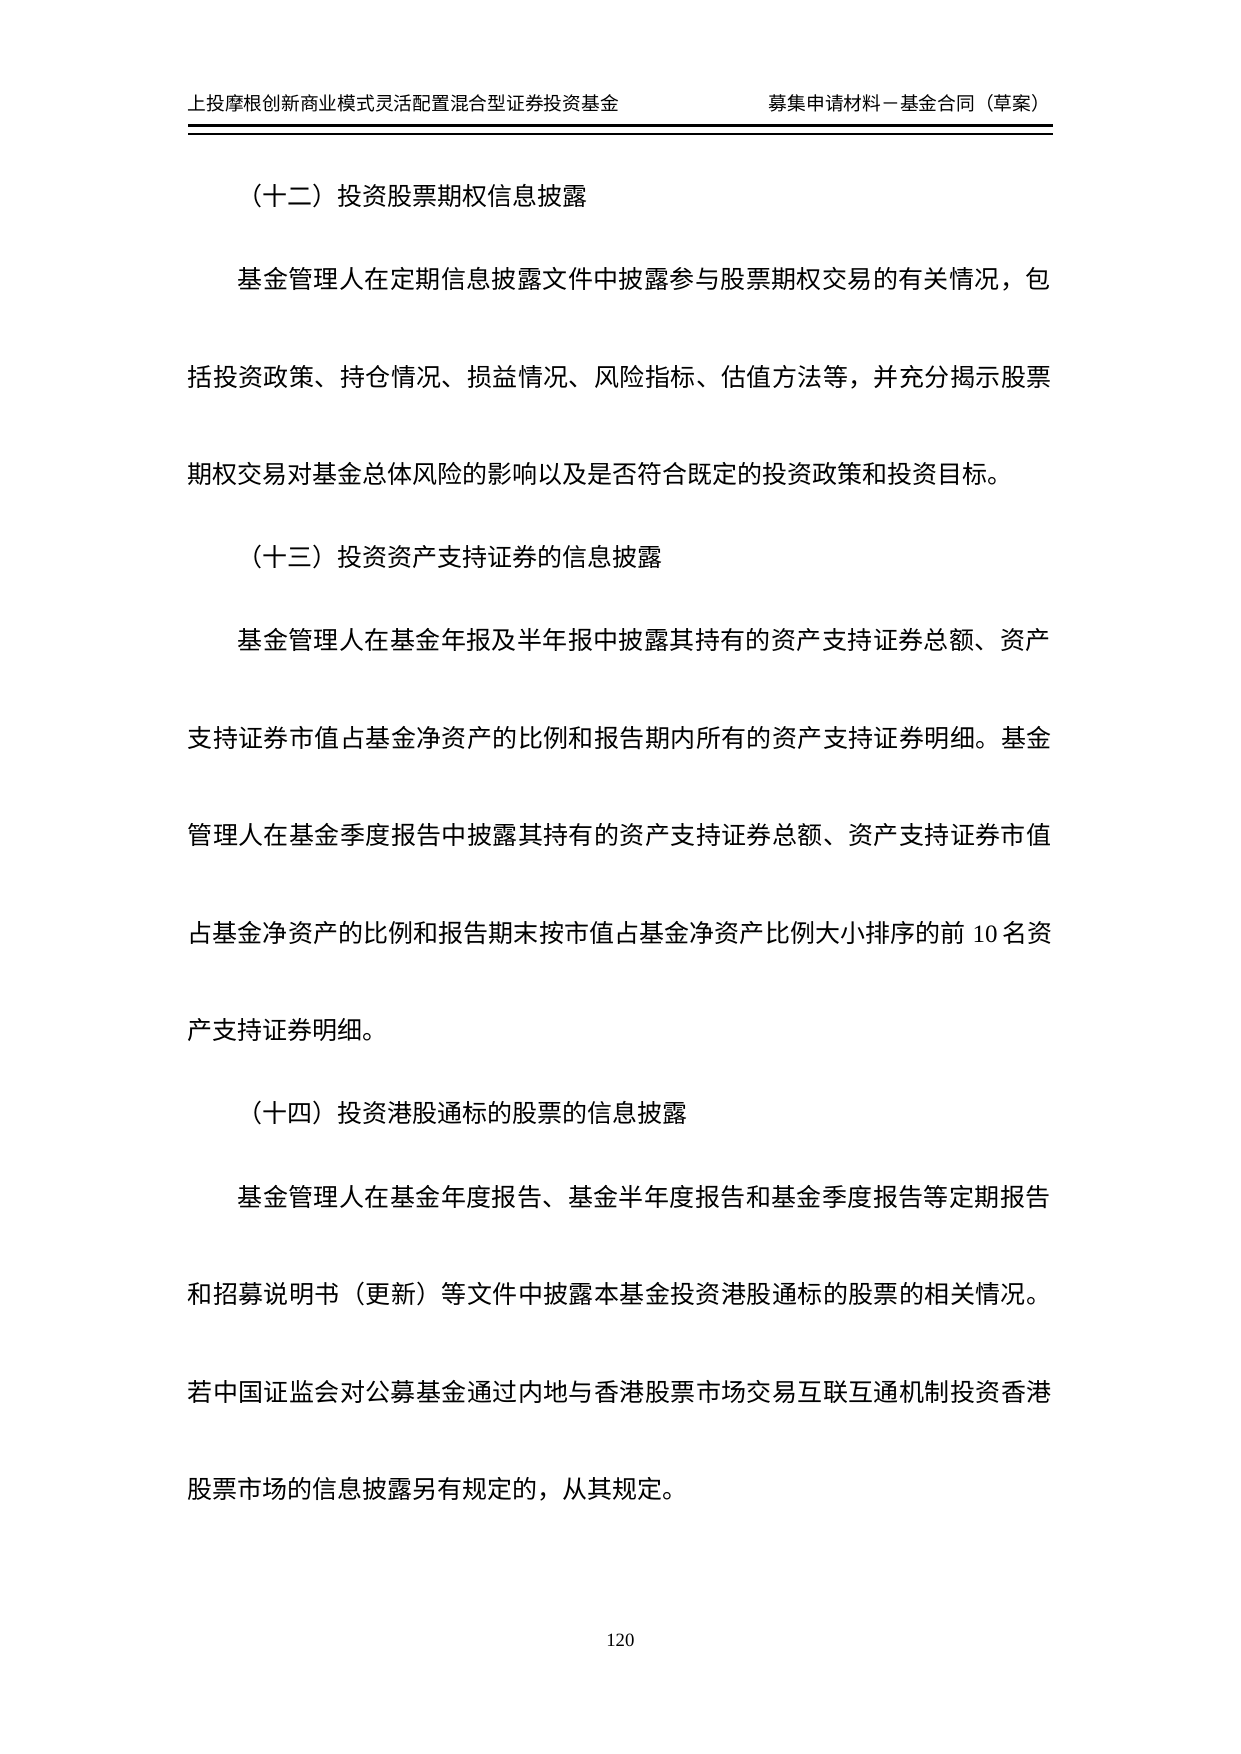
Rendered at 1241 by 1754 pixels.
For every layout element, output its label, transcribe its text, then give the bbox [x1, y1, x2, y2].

text （十四）投资港股通标的股票的信息披露 [187, 1079, 1053, 1144]
text 基金管理人在基金年度报告、基金半年度报告和基金季度报告等定期报告和招募说明书（更新）等文件中披露本基金投资港股通标的股票的相关情况。若中国证监会对公募基金通过内地与香港股票市场交易互联互通机制投资香港股票市场的信息披露另有规定的，从其规定。 [187, 1163, 1053, 1520]
text （十三）投资资产支持证券的信息披露 [187, 523, 1053, 588]
text 基金管理人在基金年报及半年报中披露其持有的资产支持证券总额、资产支持证券市值占基金净资产的比例和报告期内所有的资产支持证券明细。基金管理人在基金季度报告中披露其持有的资产支持证券总额、资产支持证券市值占基金净资产的比例和报告期末按市值占基金净资产比例大小排序的前10名资产支持证券明细。 [187, 606, 1053, 1061]
text （十二）投资股票期权信息披露 [187, 162, 1053, 227]
text 基金管理人在定期信息披露文件中披露参与股票期权交易的有关情况，包括投资政策、持仓情况、损益情况、风险指标、估值方法等，并充分揭示股票期权交易对基金总体风险的影响以及是否符合既定的投资政策和投资目标。 [187, 245, 1053, 505]
